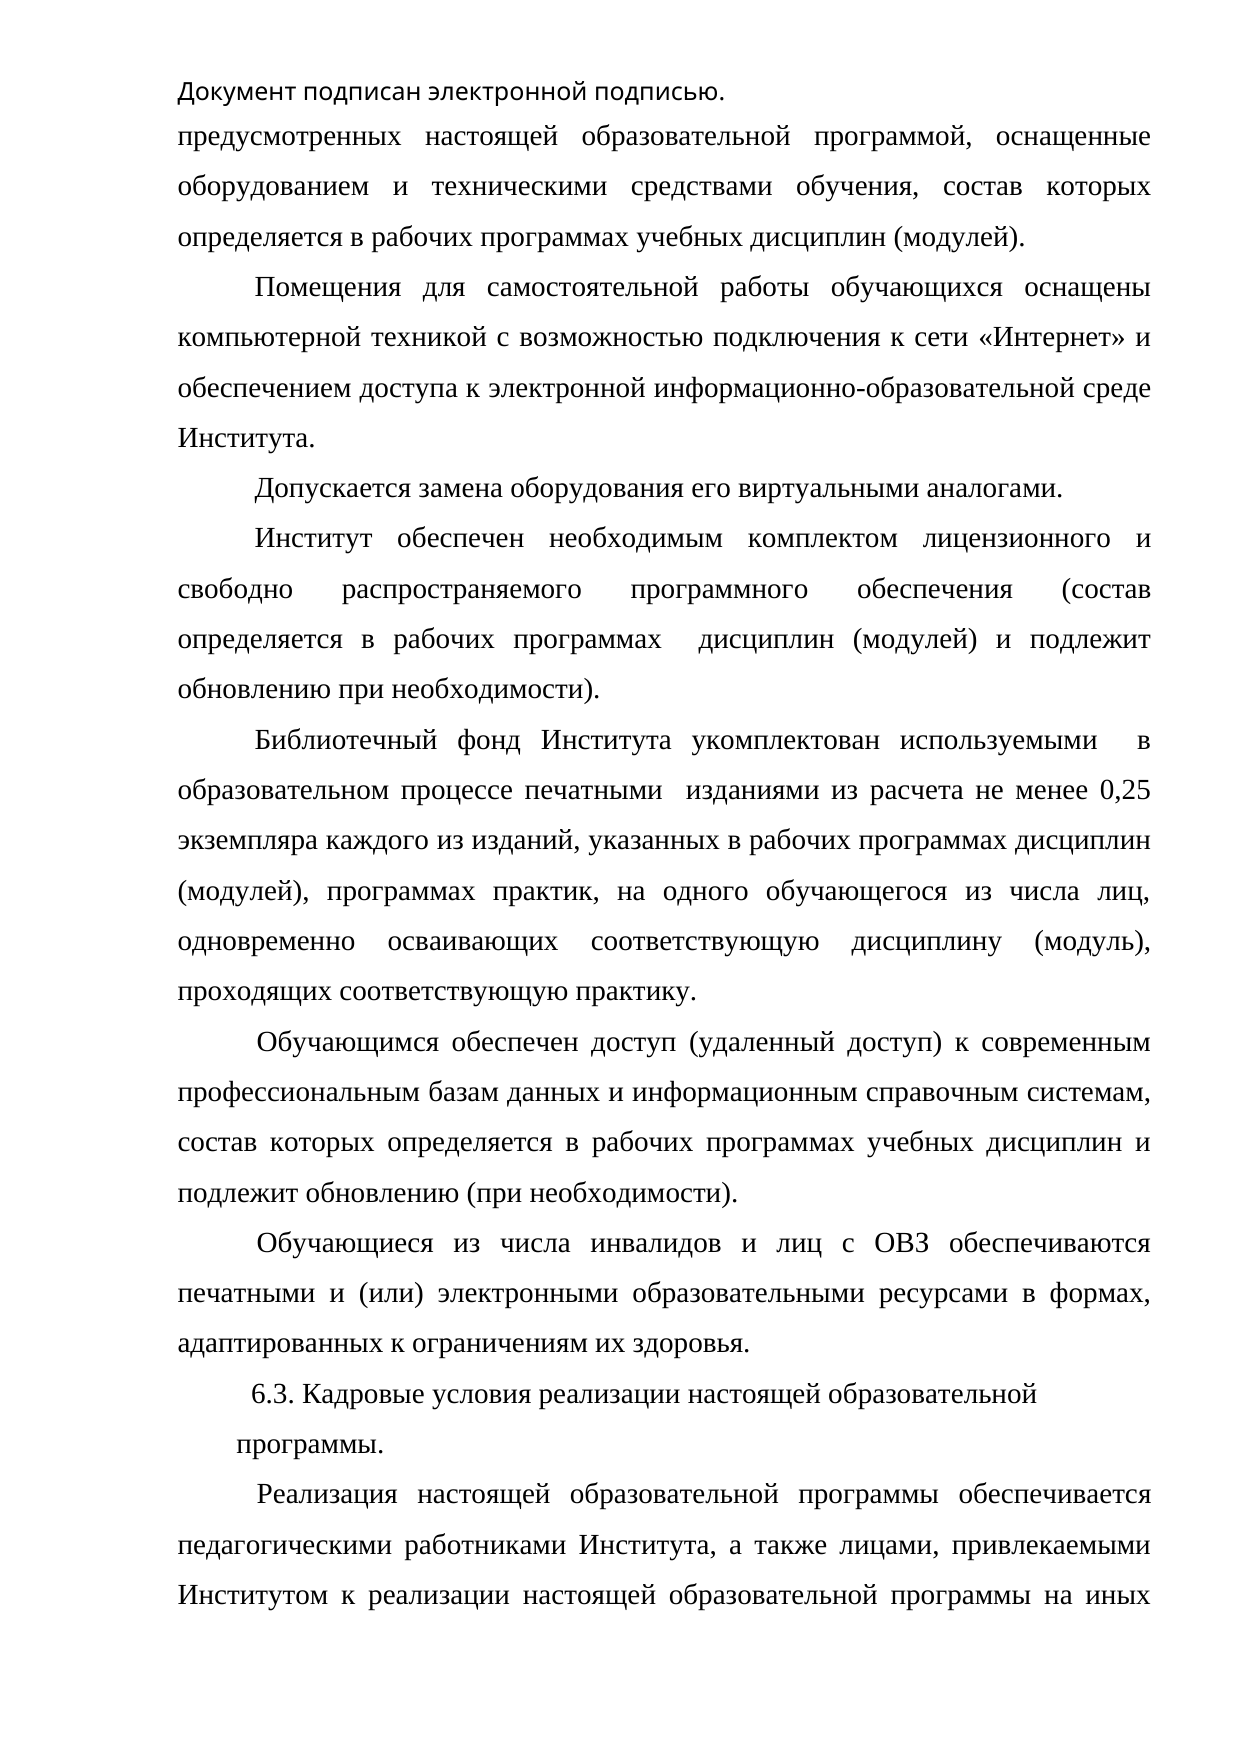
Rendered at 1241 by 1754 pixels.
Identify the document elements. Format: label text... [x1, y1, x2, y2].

text 6.3. Кадровые условия реализации настоящей образовательной программы. [236, 1376, 1152, 1460]
text Обучающиеся из числа инвалидов и лиц с ОВЗ обеспечиваются печатными и (или) электронными образовательными ресурсами в формах, адаптированных к ограничениям их здоровья. [177, 1225, 1152, 1359]
text Институт обеспечен необходимым комплектом лицензионного и свободно распространяемого программного обеспечения (состав определяется в рабочих программах дисциплин (модулей) и подлежит обновлению при необходимости). [177, 521, 1152, 705]
text Помещения для самостоятельной работы обучающихся оснащены компьютерной техникой с возможностью подключения к сети «Интернет» и обеспечением доступа к электронной информационно-образовательной среде Института. [177, 269, 1152, 453]
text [177, 118, 1152, 252]
text Допускается замена оборудования его виртуальными аналогами. [177, 470, 1152, 504]
text Библиотечный фонд Института укомплектован используемыми в образовательном процессе печатными изданиями из расчета не менее 0,25 экземпляра каждого из изданий, указанных в рабочих программах дисциплин (модулей), программах практик, на одного обучающегося из числа лиц, одновременно осваивающих соответствующую дисциплину (модуль), проходящих соответствующую практику. [177, 722, 1152, 1007]
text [177, 1477, 1152, 1611]
text Обучающимся обеспечен доступ (удаленный доступ) к современным профессиональным базам данных и информационным справочным системам, состав которых определяется в рабочих программах учебных дисциплин и подлежит обновлению (при необходимости). [177, 1024, 1152, 1208]
